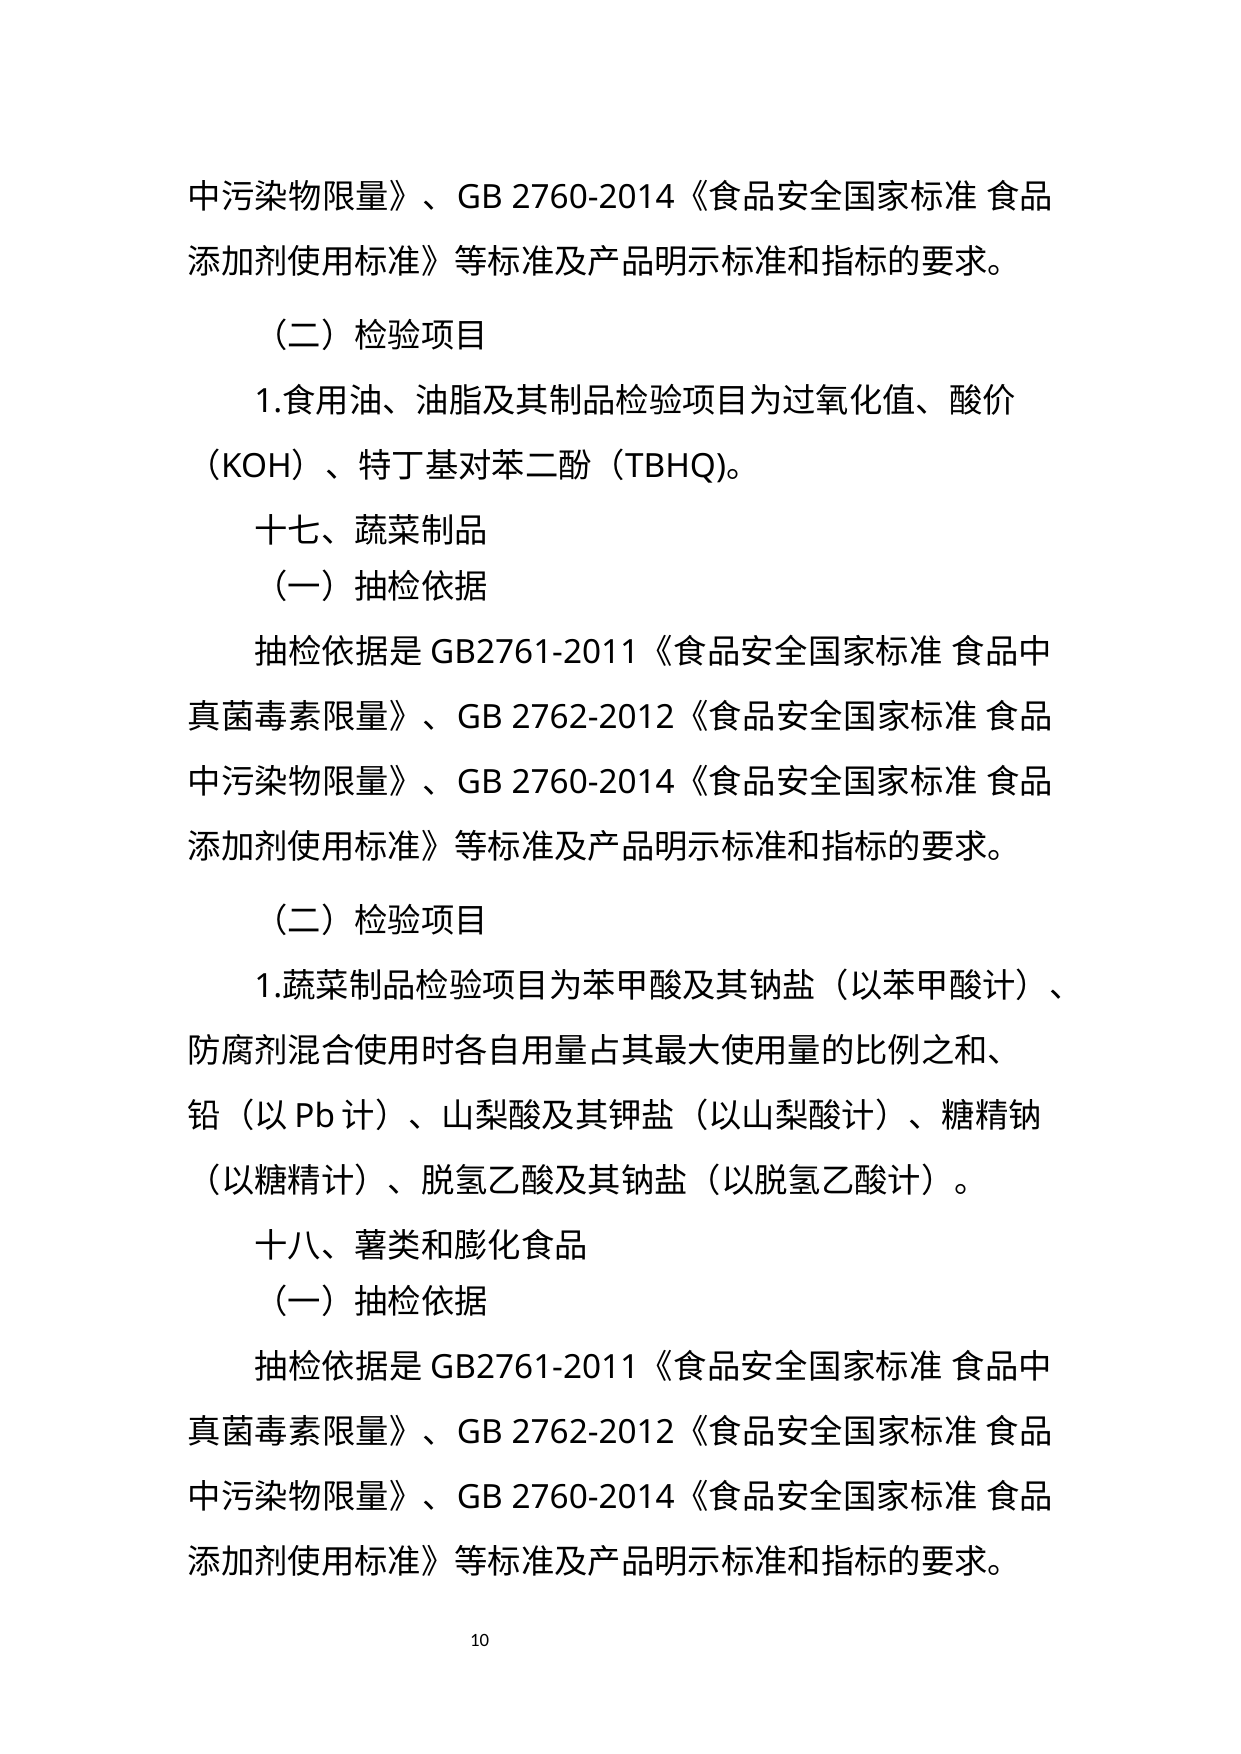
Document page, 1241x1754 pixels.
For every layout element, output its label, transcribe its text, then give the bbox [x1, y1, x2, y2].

text （一）抽检依据 [187, 552, 1053, 617]
text （一）抽检依据 [187, 1267, 1053, 1332]
text （二）检验项目 [187, 877, 1053, 942]
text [187, 162, 1053, 292]
text 抽检依据是GB2761-2011《食品安全国家标准 食品中真菌毒素限量》、GB 2762-2012《食品安全国家标准 食品中污染物限量》、GB 2760-2014《食品安全国家标准 食品添加剂使用标准》等标准及产品明示标准和指标的要求。 [187, 1332, 1053, 1592]
text 抽检依据是GB2761-2011《食品安全国家标准 食品中真菌毒素限量》、GB 2762-2012《食品安全国家标准 食品中污染物限量》、GB 2760-2014《食品安全国家标准 食品添加剂使用标准》等标准及产品明示标准和指标的要求。 [187, 617, 1053, 877]
text 1.食用油、油脂及其制品检验项目为过氧化值、酸价（KOH）、特丁基对苯二酚（TBHQ)。 [187, 357, 1053, 487]
text 1.蔬菜制品检验项目为苯甲酸及其钠盐（以苯甲酸计）、防腐剂混合使用时各自用量占其最大使用量的比例之和、铅（以Pb计）、山梨酸及其钾盐（以山梨酸计）、糖精钠（以糖精计）、脱氢乙酸及其钠盐（以脱氢乙酸计）。 [187, 942, 1053, 1202]
text 十七、蔬菜制品 [187, 487, 1053, 552]
text （二）检验项目 [187, 292, 1053, 357]
text 十八、薯类和膨化食品 [187, 1202, 1053, 1267]
